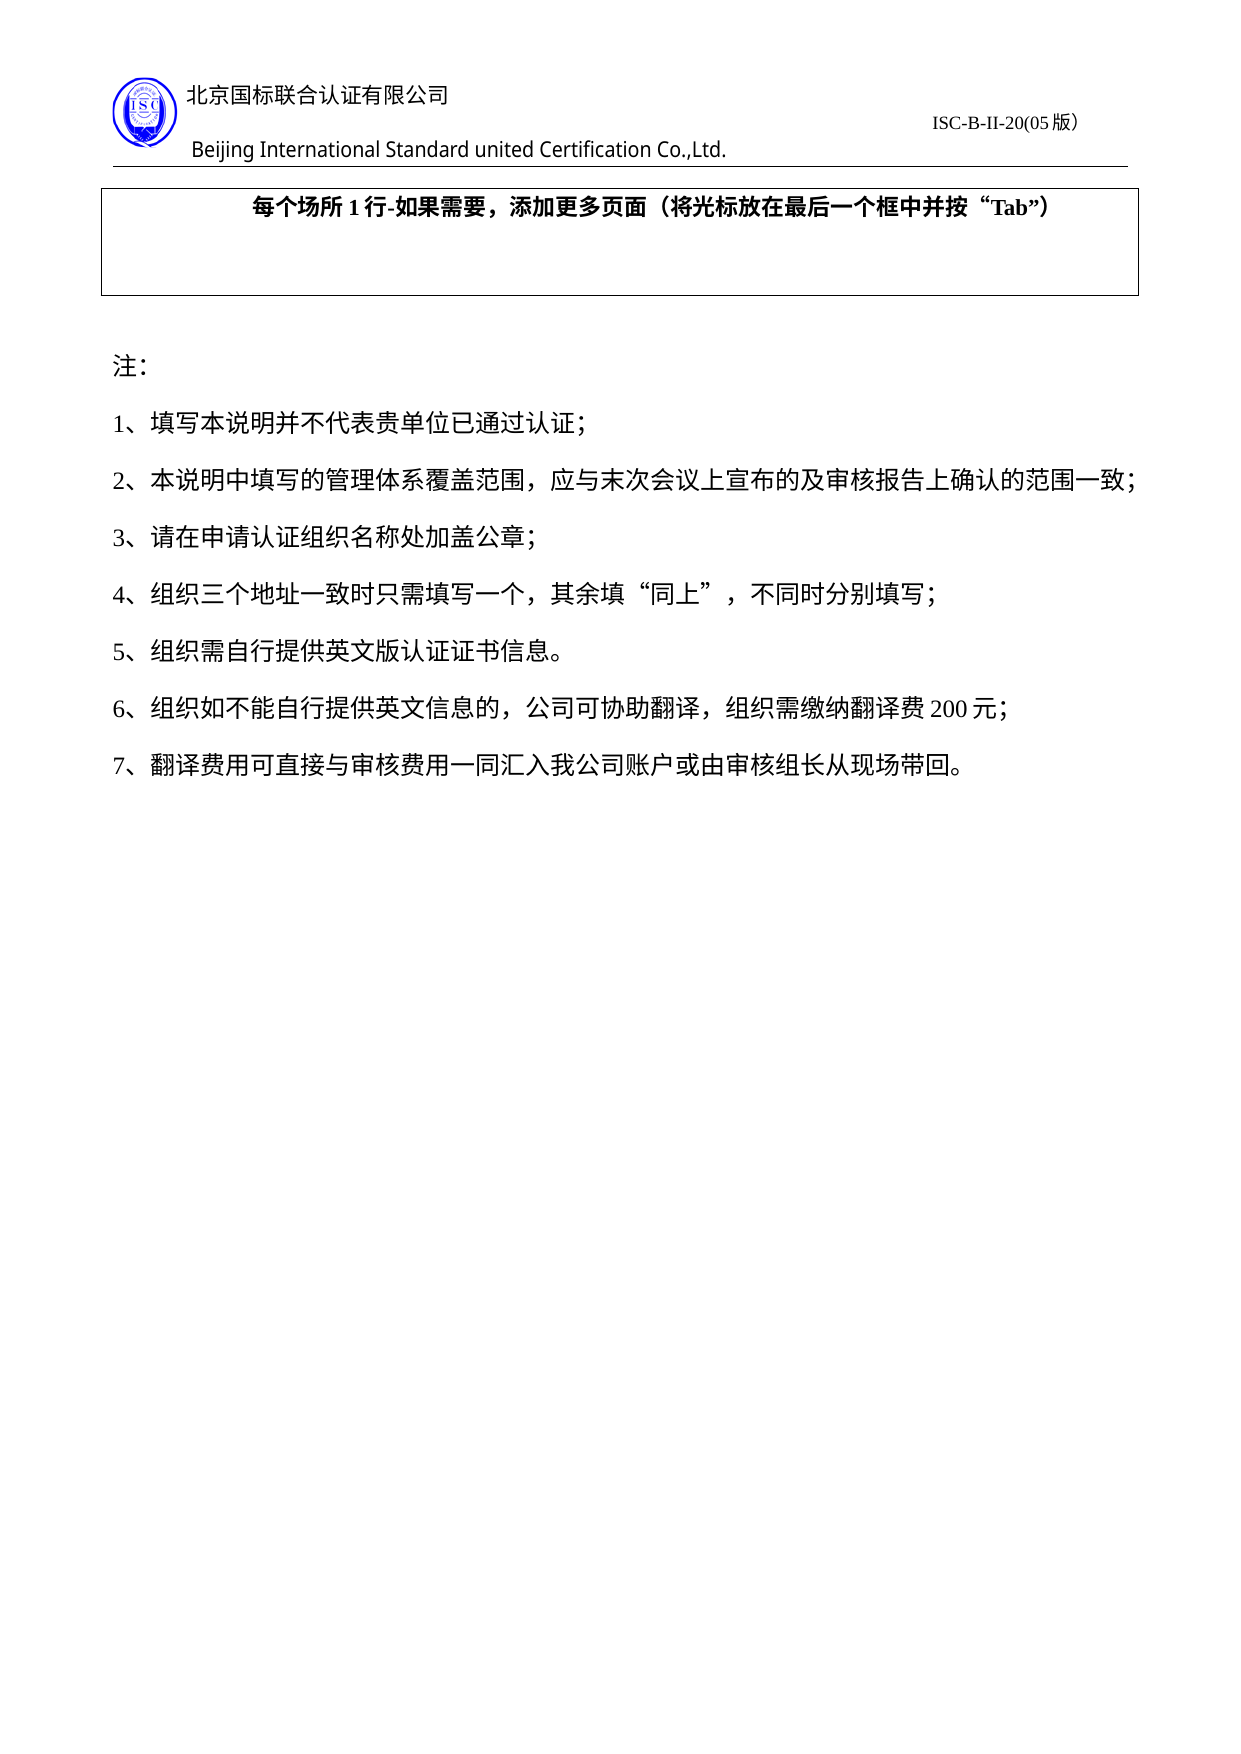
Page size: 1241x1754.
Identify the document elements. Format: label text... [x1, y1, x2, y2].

text 4、组织三个地址一致时只需填写一个，其余填“同上”，不同时分别填写； [112, 574, 1128, 611]
table_cell 1 line for each location - add more pages if needed (put cursor in last box and press “Tab”) 每个场所1行-如果需要，添加更多页面（将光标放在最后一个框中并按“Tab”） [102, 189, 1138, 295]
text 2、本说明中填写的管理体系覆盖范围，应与末次会议上宣布的及审核报告上确认的范围一致； [112, 460, 1128, 496]
text 6、组织如不能自行提供英文信息的，公司可协助翻译，组织需缴纳翻译费200元； [112, 688, 1128, 725]
text 5、组织需自行提供英文版认证证书信息。 [112, 631, 1128, 668]
text 7、翻译费用可直接与审核费用一同汇入我公司账户或由审核组长从现场带回。 [112, 746, 1128, 782]
text 3、请在申请认证组织名称处加盖公章； [112, 517, 1128, 553]
picture [112, 77, 180, 146]
text 1、填写本说明并不代表贵单位已通过认证； [112, 403, 1128, 439]
text 注： [112, 346, 1128, 382]
